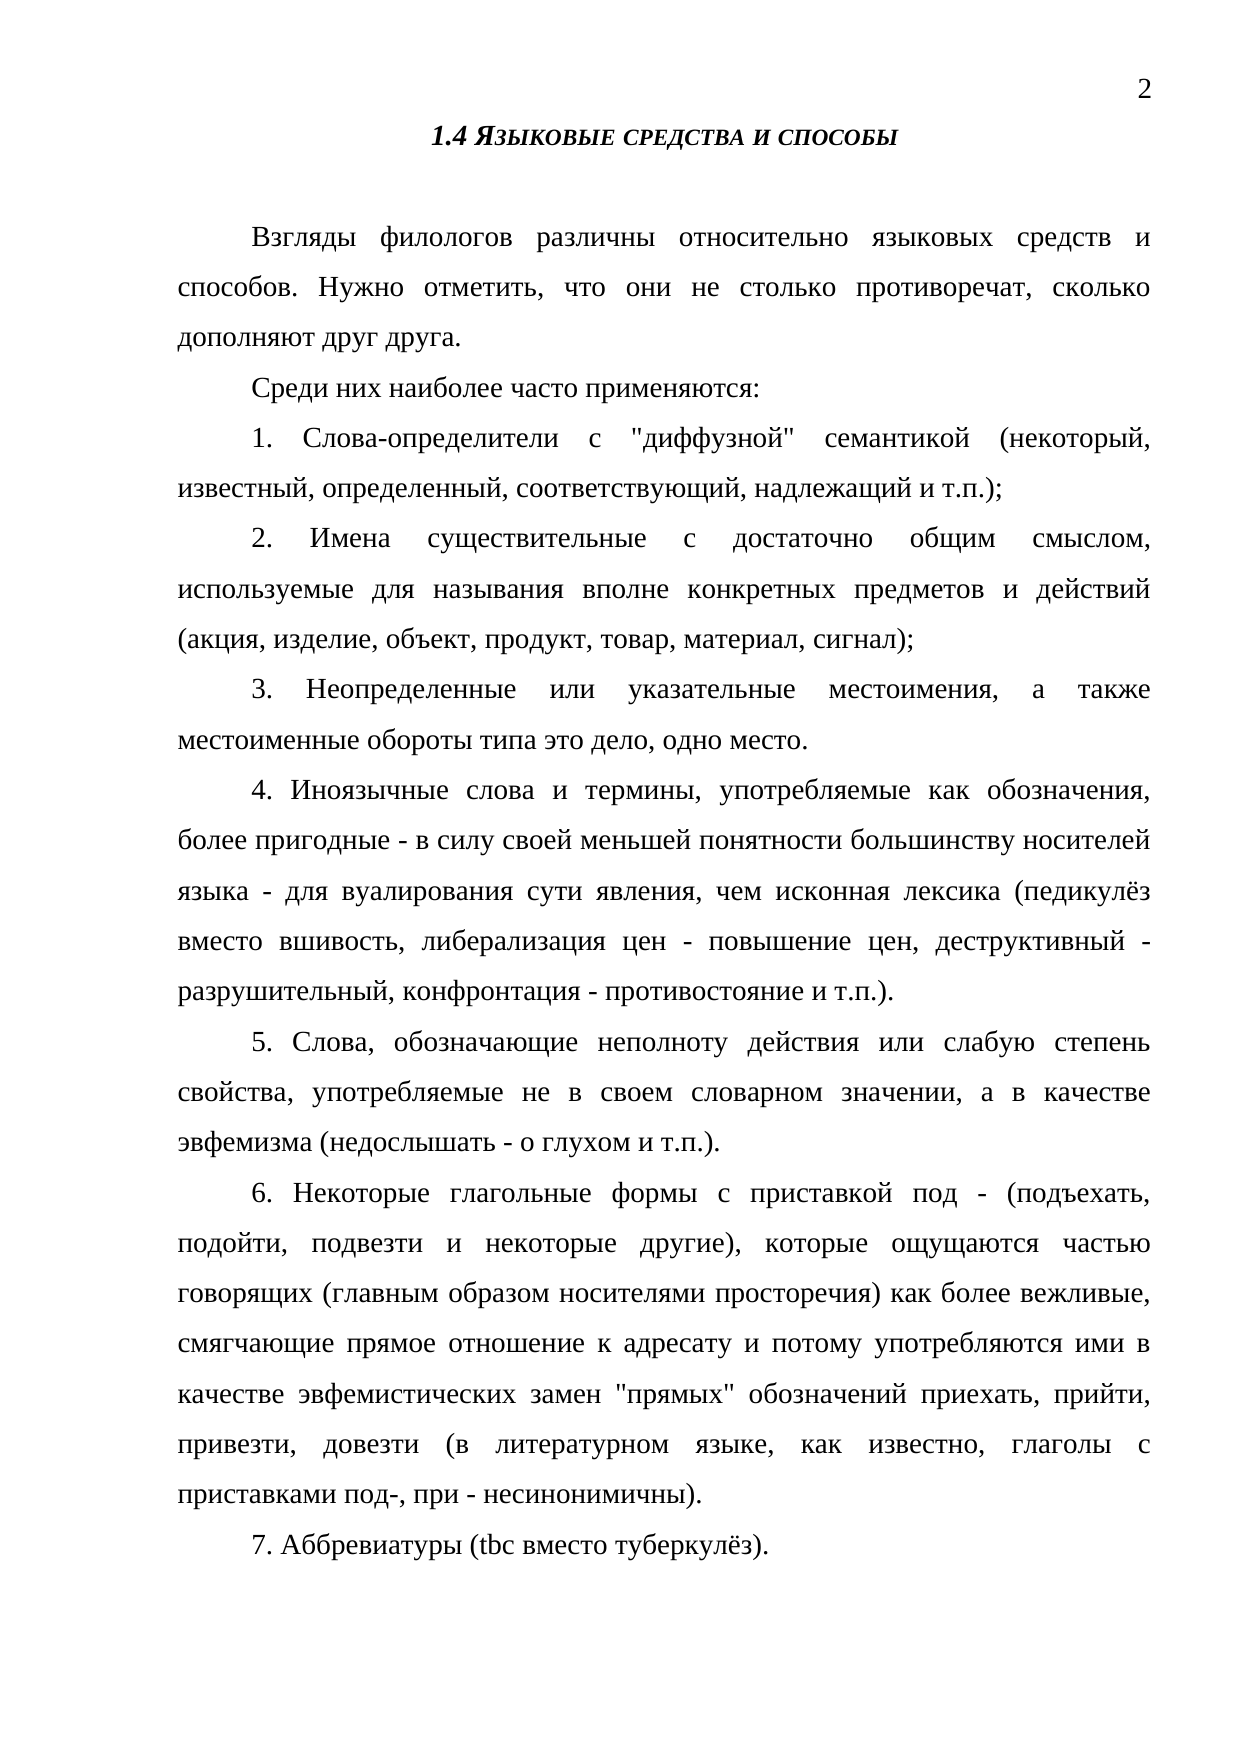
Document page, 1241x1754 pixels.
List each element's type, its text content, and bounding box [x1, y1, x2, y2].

text 5. Слова, обозначающие неполноту действия или слабую степень свойства, употребляемые не в своем словарном значении, а в качестве эвфемизма (недослышать - о глухом и т.п.). [177, 1024, 1152, 1158]
text Среди них наиболее часто применяются: [177, 370, 1152, 403]
text 1. Слова-определители с "диффузной" семантикой (некоторый, известный, определенный, соответствующий, надлежащий и т.п.); [177, 420, 1152, 504]
text 7. Аббревиатуры (tbc вместо туберкулёз). [177, 1527, 1152, 1560]
text 4. Иноязычные слова и термины, употребляемые как обозначения, более пригодные - в силу своей меньшей понятности большинству носителей языка - для вуалирования сути явления, чем исконная лексика (педикулёз вместо вшивость, либерализация цен - повышение цен, деструктивный - разрушительный, конфронтация - противостояние и т.п.). [177, 772, 1152, 1007]
subtitle 1.4 Языковые средства и способы [177, 118, 1152, 152]
text 6. Некоторые глагольные формы с приставкой под - (подъехать, подойти, подвезти и некоторые другие), которые ощущаются частью говорящих (главным образом носителями просторечия) как более вежливые, смягчающие прямое отношение к адресату и потому употребляются ими в качестве эвфемистических замен "прямых" обозначений приехать, прийти, привезти, довезти (в литературном языке, как известно, глаголы с приставками под-, при - несинонимичны). [177, 1175, 1152, 1510]
text 3. Неопределенные или указательные местоимения, а также местоименные обороты типа это дело, одно место. [177, 672, 1152, 755]
text 2. Имена существительные с достаточно общим смыслом, используемые для называния вполне конкретных предметов и действий (акция, изделие, объект, продукт, товар, материал, сигнал); [177, 521, 1152, 655]
text Взгляды филологов различны относительно языковых средств и способов. Нужно отметить, что они не столько противоречат, сколько дополняют друг друга. [177, 219, 1152, 353]
